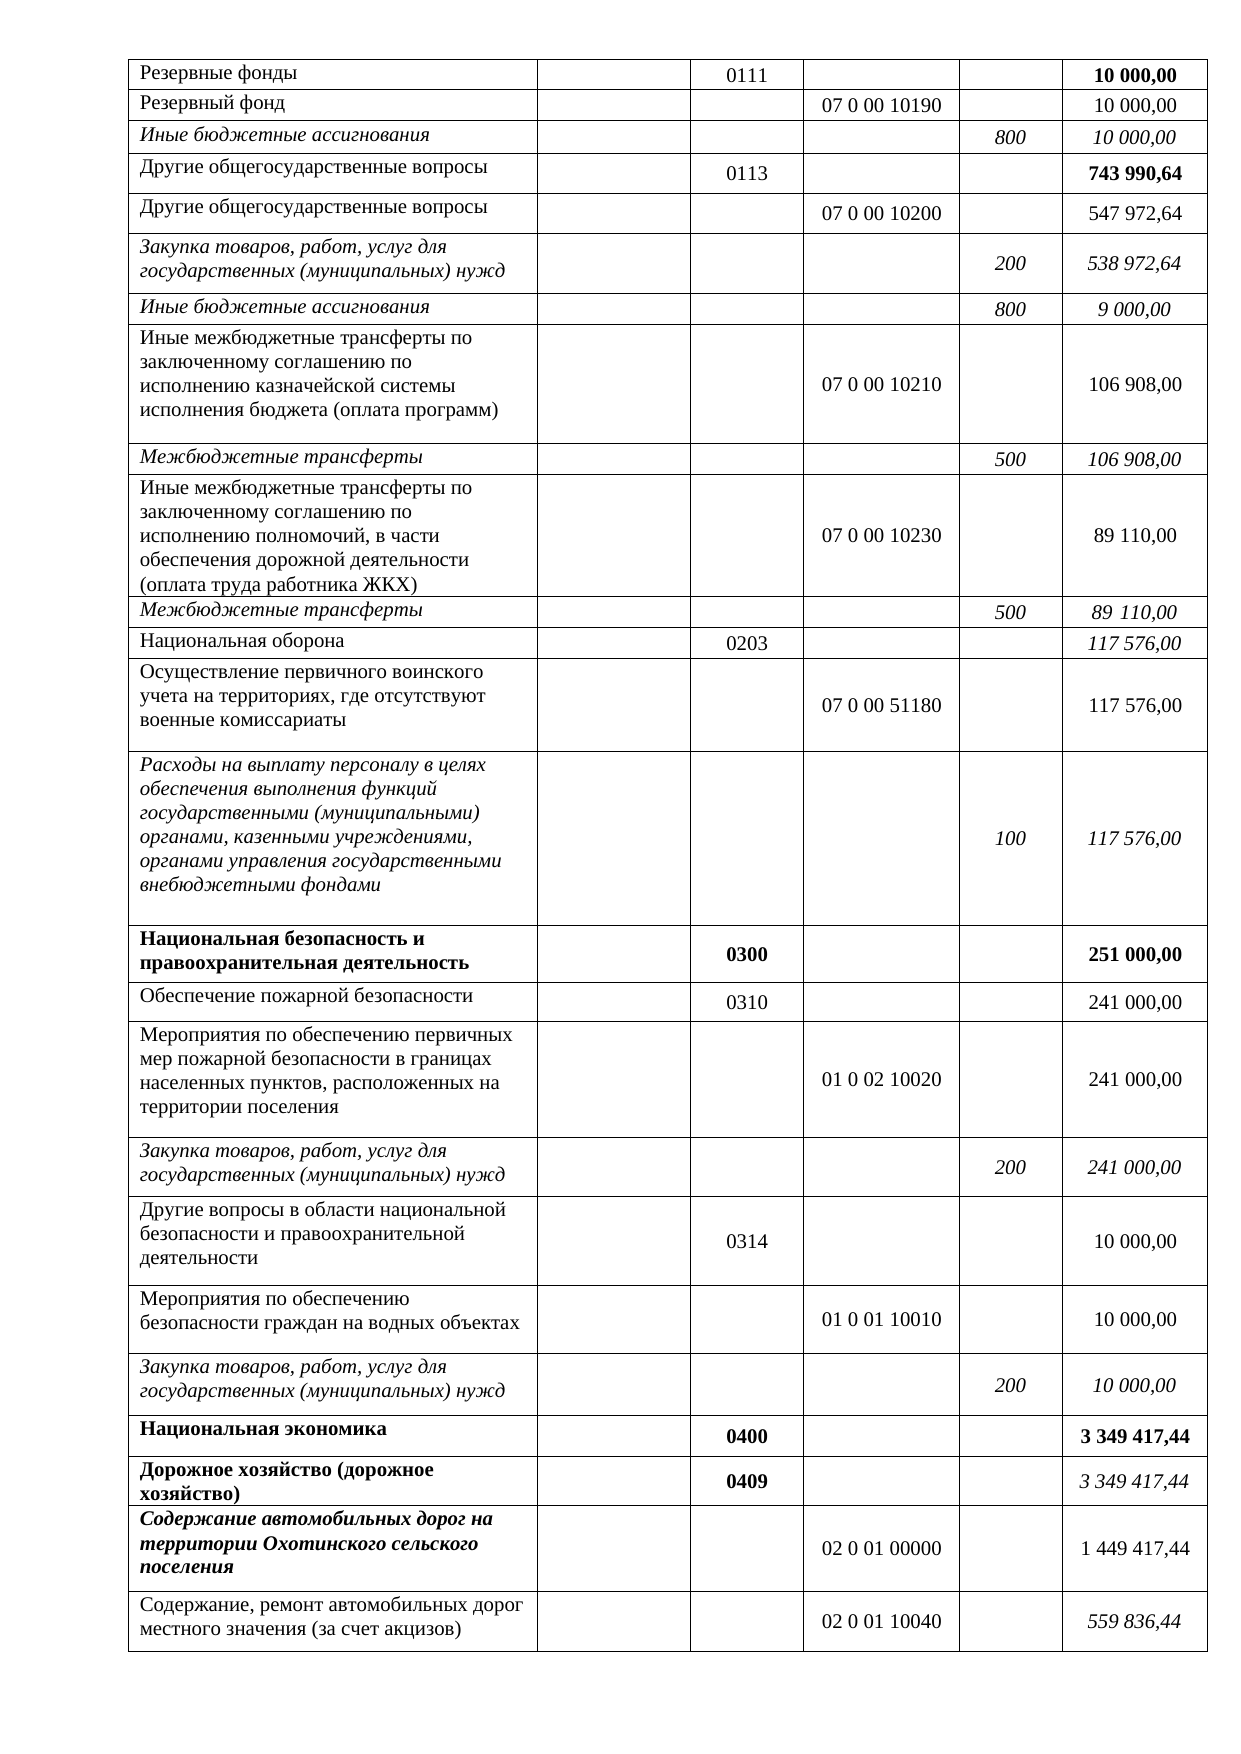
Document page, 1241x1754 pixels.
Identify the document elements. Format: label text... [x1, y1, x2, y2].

table_cell [538, 628, 690, 658]
table_cell [960, 659, 1062, 751]
table_cell [960, 1286, 1062, 1353]
table_cell Содержание, ремонт автомобильных дорог местного значения (за счет акцизов) [129, 1592, 537, 1651]
table_cell 241 000,00 [1063, 1022, 1207, 1137]
table_cell [960, 1416, 1062, 1456]
table_cell [804, 983, 959, 1021]
table_cell 10 000,00 [1063, 1354, 1207, 1415]
table_cell [804, 628, 959, 658]
table_cell 0314 [691, 1197, 803, 1284]
table_cell Национальная экономика [129, 1416, 537, 1456]
table_cell Обеспечение пожарной безопасности [129, 983, 537, 1021]
table_cell [538, 294, 690, 324]
table_cell 9 000,00 [1063, 294, 1207, 324]
table_cell [538, 325, 690, 443]
table_cell [960, 1022, 1062, 1137]
table_cell [691, 1592, 803, 1651]
table_cell 241 000,00 [1063, 1138, 1207, 1196]
table_cell 0111 [691, 60, 803, 89]
table_cell Межбюджетные трансферты [129, 597, 537, 627]
table_cell 02 0 01 10040 [804, 1592, 959, 1651]
table_cell [691, 194, 803, 233]
table_cell 10 000,00 [1063, 1197, 1207, 1284]
table_cell 0113 [691, 154, 803, 193]
table_cell [538, 1457, 690, 1505]
table_cell Другие вопросы в области национальной безопасности и правоохранительной деятельности [129, 1197, 537, 1284]
table_cell [691, 234, 803, 293]
table_cell Осуществление первичного воинского учета на территориях, где отсутствуют военные комиссариаты [129, 659, 537, 751]
table_cell [691, 1138, 803, 1196]
table_cell [804, 1197, 959, 1284]
table_cell Закупка товаров, работ, услуг для государственных (муниципальных) нужд [129, 1354, 537, 1415]
table_cell [804, 752, 959, 924]
table_cell 200 [960, 234, 1062, 293]
table_cell [804, 1416, 959, 1456]
table_cell 117 576,00 [1063, 628, 1207, 658]
table_cell [538, 1197, 690, 1284]
table_cell Иные межбюджетные трансферты по заключенному соглашению по исполнению казначейской системы исполнения бюджета (оплата программ) [129, 325, 537, 443]
table_cell 02 0 01 00000 [804, 1506, 959, 1591]
table_cell 117 576,00 [1063, 752, 1207, 924]
table_cell [804, 597, 959, 627]
table_cell 01 0 02 10020 [804, 1022, 959, 1137]
table_cell [538, 597, 690, 627]
table_cell [691, 597, 803, 627]
table_cell [538, 1138, 690, 1196]
table_cell Мероприятия по обеспечению первичных мер пожарной безопасности в границах населенных пунктов, расположенных на территории поселения [129, 1022, 537, 1137]
table_cell Содержание автомобильных дорог на территории Охотинского сельского поселения [129, 1506, 537, 1591]
table_cell [960, 1592, 1062, 1651]
table_cell [804, 60, 959, 89]
table_cell 07 0 00 10190 [804, 90, 959, 120]
table_cell [538, 1416, 690, 1456]
table_cell [538, 1022, 690, 1137]
table_cell [691, 1286, 803, 1353]
table_cell [538, 983, 690, 1021]
table_cell [538, 1506, 690, 1591]
table_cell 07 0 00 10210 [804, 325, 959, 443]
table_cell 10 000,00 [1063, 1286, 1207, 1353]
table_cell [960, 90, 1062, 120]
table_cell 241 000,00 [1063, 983, 1207, 1021]
table_cell [960, 1457, 1062, 1505]
table_cell 547 972,64 [1063, 194, 1207, 233]
table_cell 07 0 00 10230 [804, 475, 959, 596]
table_cell [691, 444, 803, 474]
table_cell [960, 926, 1062, 982]
table_cell 07 0 00 10200 [804, 194, 959, 233]
table_cell 800 [960, 121, 1062, 153]
table_cell 0203 [691, 628, 803, 658]
table_cell Межбюджетные трансферты [129, 444, 537, 474]
table_cell [691, 1354, 803, 1415]
table_cell 07 0 00 51180 [804, 659, 959, 751]
table_cell [538, 926, 690, 982]
table_cell [804, 444, 959, 474]
table_cell [538, 1592, 690, 1651]
table_cell [960, 983, 1062, 1021]
table_cell Другие общегосударственные вопросы [129, 194, 537, 233]
table_cell [691, 121, 803, 153]
table_cell 500 [960, 444, 1062, 474]
table_cell 117 576,00 [1063, 659, 1207, 751]
table_cell [691, 90, 803, 120]
table_cell 559 836,44 [1063, 1592, 1207, 1651]
table_cell [538, 90, 690, 120]
table_cell [691, 1506, 803, 1591]
table_cell [804, 1354, 959, 1415]
table_cell Дорожное хозяйство (дорожное хозяйство) [129, 1457, 537, 1505]
table_cell [804, 294, 959, 324]
table_cell 0409 [691, 1457, 803, 1505]
table_cell Мероприятия по обеспечению безопасности граждан на водных объектах [129, 1286, 537, 1353]
table_cell Закупка товаров, работ, услуг для государственных (муниципальных) нужд [129, 1138, 537, 1196]
table_cell 3 349 417,44 [1063, 1457, 1207, 1505]
table_cell Резервный фонд [129, 90, 537, 120]
table_cell [691, 659, 803, 751]
table_cell [804, 1457, 959, 1505]
table_cell [691, 475, 803, 596]
table_cell [960, 325, 1062, 443]
table_cell [691, 752, 803, 924]
table_cell Другие общегосударственные вопросы [129, 154, 537, 193]
table_cell [538, 234, 690, 293]
table_cell Закупка товаров, работ, услуг для государственных (муниципальных) нужд [129, 234, 537, 293]
table_cell [960, 154, 1062, 193]
table_cell [960, 475, 1062, 596]
table_cell 0300 [691, 926, 803, 982]
table_cell 10 000,00 [1063, 90, 1207, 120]
table_cell 743 990,64 [1063, 154, 1207, 193]
table_cell 89 110,00 [1063, 475, 1207, 596]
table_cell 10 000,00 [1063, 60, 1207, 89]
table_cell [960, 194, 1062, 233]
table_cell [804, 154, 959, 193]
table_cell 1 449 417,44 [1063, 1506, 1207, 1591]
table_cell Иные бюджетные ассигнования [129, 121, 537, 153]
table_cell [804, 926, 959, 982]
table_cell 01 0 01 10010 [804, 1286, 959, 1353]
table_cell Национальная безопасность и правоохранительная деятельность [129, 926, 537, 982]
table_cell [538, 475, 690, 596]
table_cell 3 349 417,44 [1063, 1416, 1207, 1456]
table_cell [538, 1286, 690, 1353]
table_cell [691, 325, 803, 443]
table_cell 200 [960, 1138, 1062, 1196]
table_cell 0310 [691, 983, 803, 1021]
table_cell Расходы на выплату персоналу в целях обеспечения выполнения функций государственными (муниципальными) органами, казенными учреждениями, органами управления государственными внебюджетными фондами [129, 752, 537, 924]
table_cell 800 [960, 294, 1062, 324]
table_cell 200 [960, 1354, 1062, 1415]
table_cell 100 [960, 752, 1062, 924]
table_cell 251 000,00 [1063, 926, 1207, 982]
table_cell 89 110,00 [1063, 597, 1207, 627]
table_cell [960, 628, 1062, 658]
table_cell [960, 60, 1062, 89]
table_cell [538, 659, 690, 751]
table_cell [538, 60, 690, 89]
table_cell 500 [960, 597, 1062, 627]
table_cell [538, 121, 690, 153]
table_cell Национальная оборона [129, 628, 537, 658]
table_cell 106 908,00 [1063, 325, 1207, 443]
table_cell Резервные фонды [129, 60, 537, 89]
table_cell [960, 1197, 1062, 1284]
table_cell [538, 752, 690, 924]
table_cell [538, 444, 690, 474]
table_cell 0400 [691, 1416, 803, 1456]
table_cell [691, 1022, 803, 1137]
table_cell [538, 194, 690, 233]
table_cell 106 908,00 [1063, 444, 1207, 474]
table_cell [538, 154, 690, 193]
table_cell [804, 234, 959, 293]
table_cell [691, 294, 803, 324]
table_cell [804, 121, 959, 153]
table_cell [960, 1506, 1062, 1591]
table_cell [804, 1138, 959, 1196]
table_cell Иные бюджетные ассигнования [129, 294, 537, 324]
table_cell Иные межбюджетные трансферты по заключенному соглашению по исполнению полномочий, в части обеспечения дорожной деятельности (оплата труда работника ЖКХ) [129, 475, 537, 596]
table_cell 538 972,64 [1063, 234, 1207, 293]
table_cell [538, 1354, 690, 1415]
table_cell 10 000,00 [1063, 121, 1207, 153]
